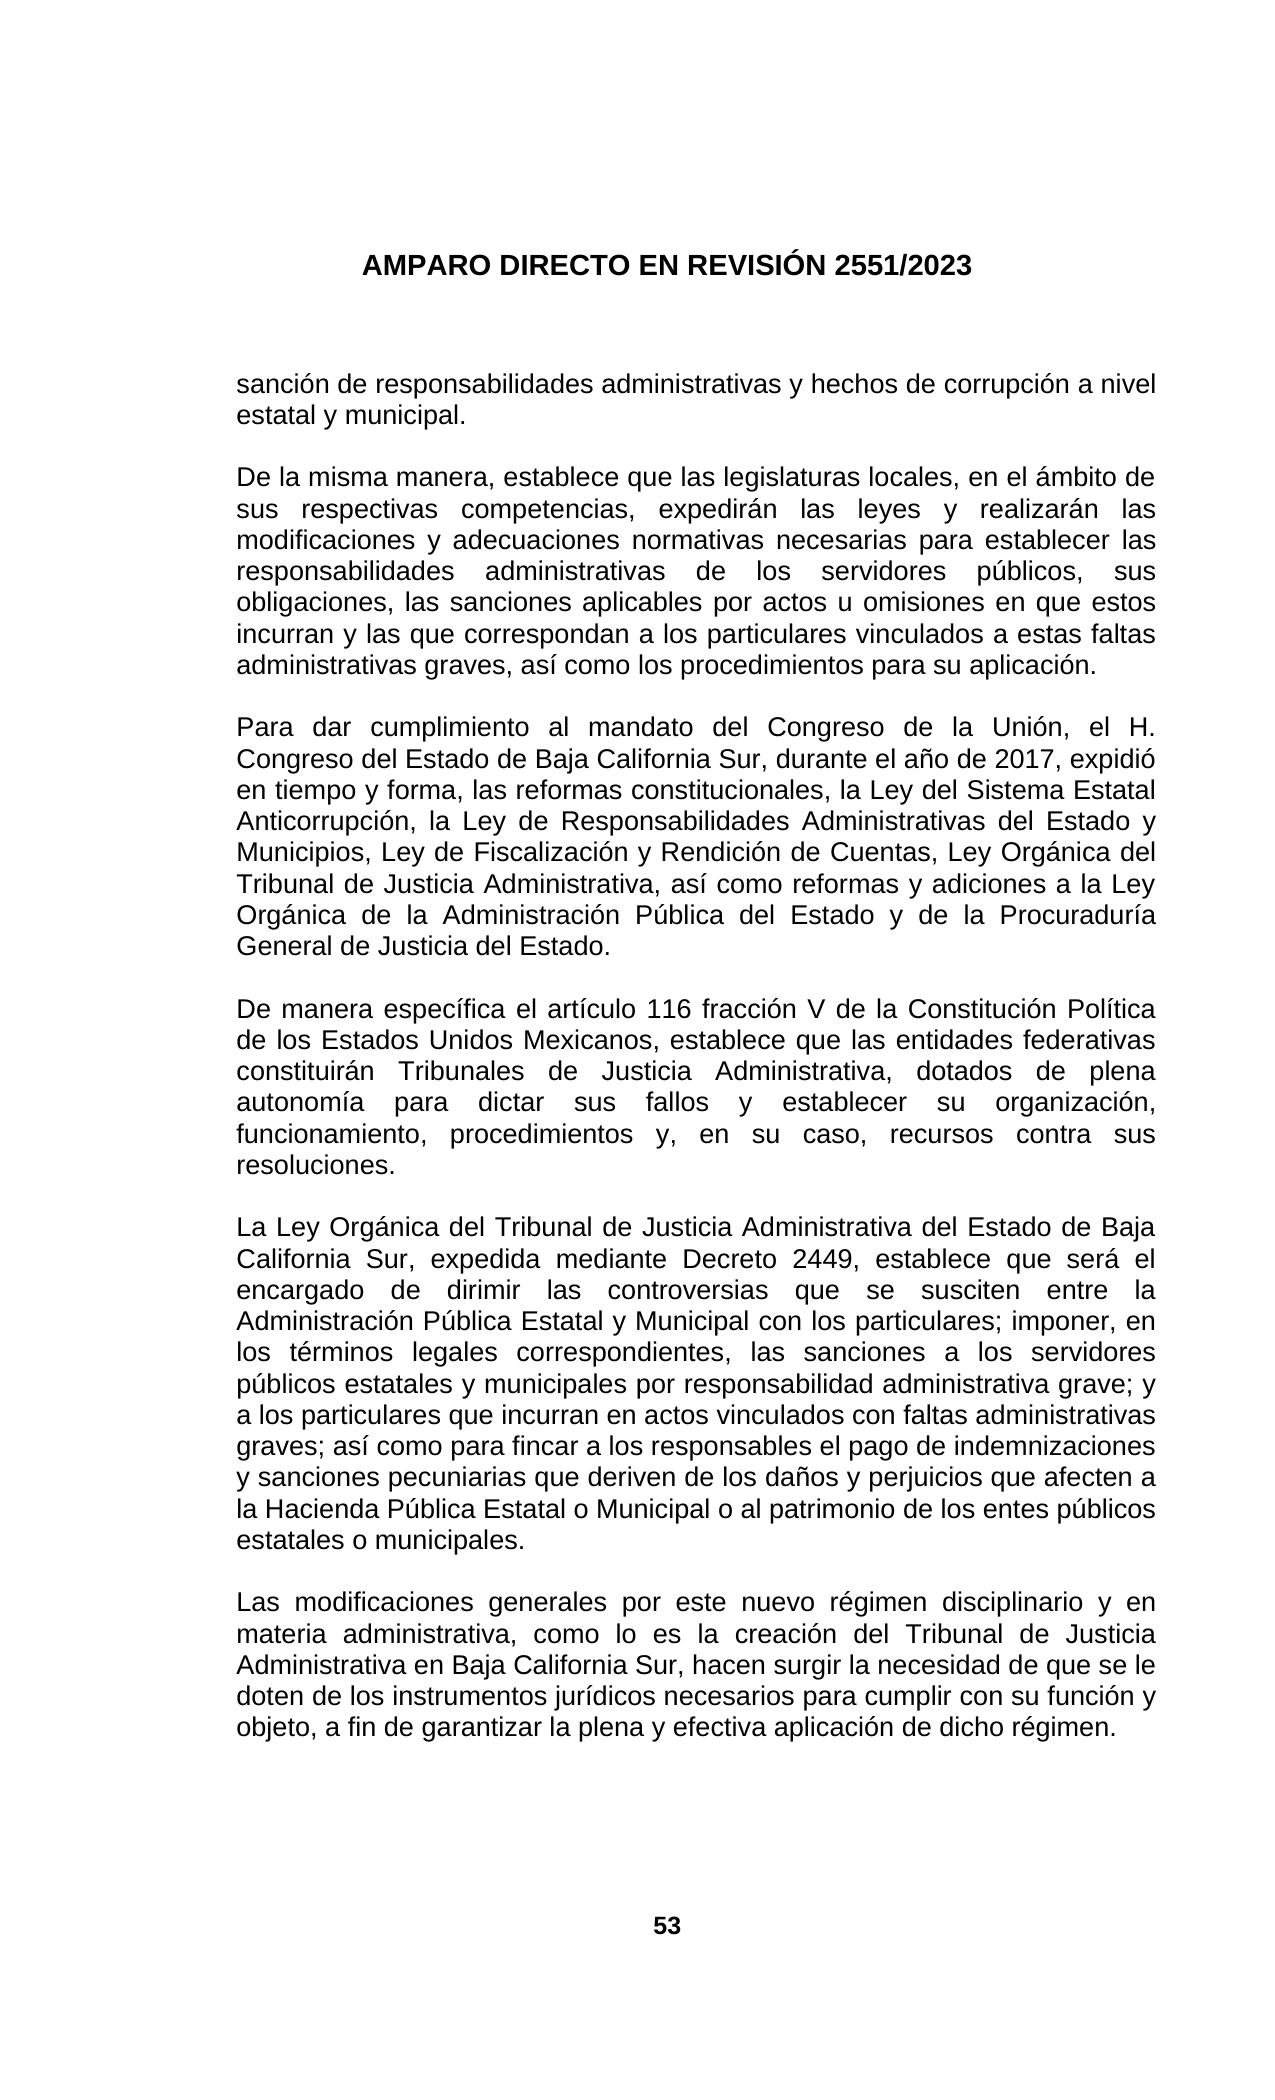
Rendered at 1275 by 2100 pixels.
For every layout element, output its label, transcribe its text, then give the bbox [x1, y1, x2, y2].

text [236, 368, 1157, 430]
text De la misma manera, establece que las legislaturas locales, en el ámbito de sus respectivas competencias, expedirán las leyes y realizarán las modificaciones y adecuaciones normativas necesarias para establecer las responsabilidades administrativas de los servidores públicos, sus obligaciones, las sanciones aplicables por actos u omisiones en que estos incurran y las que correspondan a los particulares vinculados a estas faltas administrativas graves, así como los procedimientos para su aplicación. [236, 461, 1157, 680]
text Para dar cumplimiento al mandato del Congreso de la Unión, el H. Congreso del Estado de Baja California Sur, durante el año de 2017, expidió en tiempo y forma, las reformas constitucionales, la Ley del Sistema Estatal Anticorrupción, la Ley de Responsabilidades Administrativas del Estado y Municipios, Ley de Fiscalización y Rendición de Cuentas, Ley Orgánica del Tribunal de Justicia Administrativa, así como reformas y adiciones a la Ley Orgánica de la Administración Pública del Estado y de la Procuraduría General de Justicia del Estado. [236, 711, 1157, 961]
text Las modificaciones generales por este nuevo régimen disciplinario y en materia administrativa, como lo es la creación del Tribunal de Justicia Administrativa en Baja California Sur, hacen surgir la necesidad de que se le doten de los instrumentos jurídicos necesarios para cumplir con su función y objeto, a fin de garantizar la plena y efectiva aplicación de dicho régimen. [236, 1586, 1157, 1743]
text De manera específica el artículo 116 fracción V de la Constitución Política de los Estados Unidos Mexicanos, establece que las entidades federativas constituirán Tribunales de Justicia Administrativa, dotados de plena autonomía para dictar sus fallos y establecer su organización, funcionamiento, procedimientos y, en su caso, recursos contra sus resoluciones. [236, 993, 1157, 1180]
text La Ley Orgánica del Tribunal de Justicia Administrativa del Estado de Baja California Sur, expedida mediante Decreto 2449, establece que será el encargado de dirimir las controversias que se susciten entre la Administración Pública Estatal y Municipal con los particulares; imponer, en los términos legales correspondientes, las sanciones a los servidores públicos estatales y municipales por responsabilidad administrativa grave; y a los particulares que incurran en actos vinculados con faltas administrativas graves; así como para fincar a los responsables el pago de indemnizaciones y sanciones pecuniarias que deriven de los daños y perjuicios que afecten a la Hacienda Pública Estatal o Municipal o al patrimonio de los entes públicos estatales o municipales. [236, 1211, 1157, 1555]
